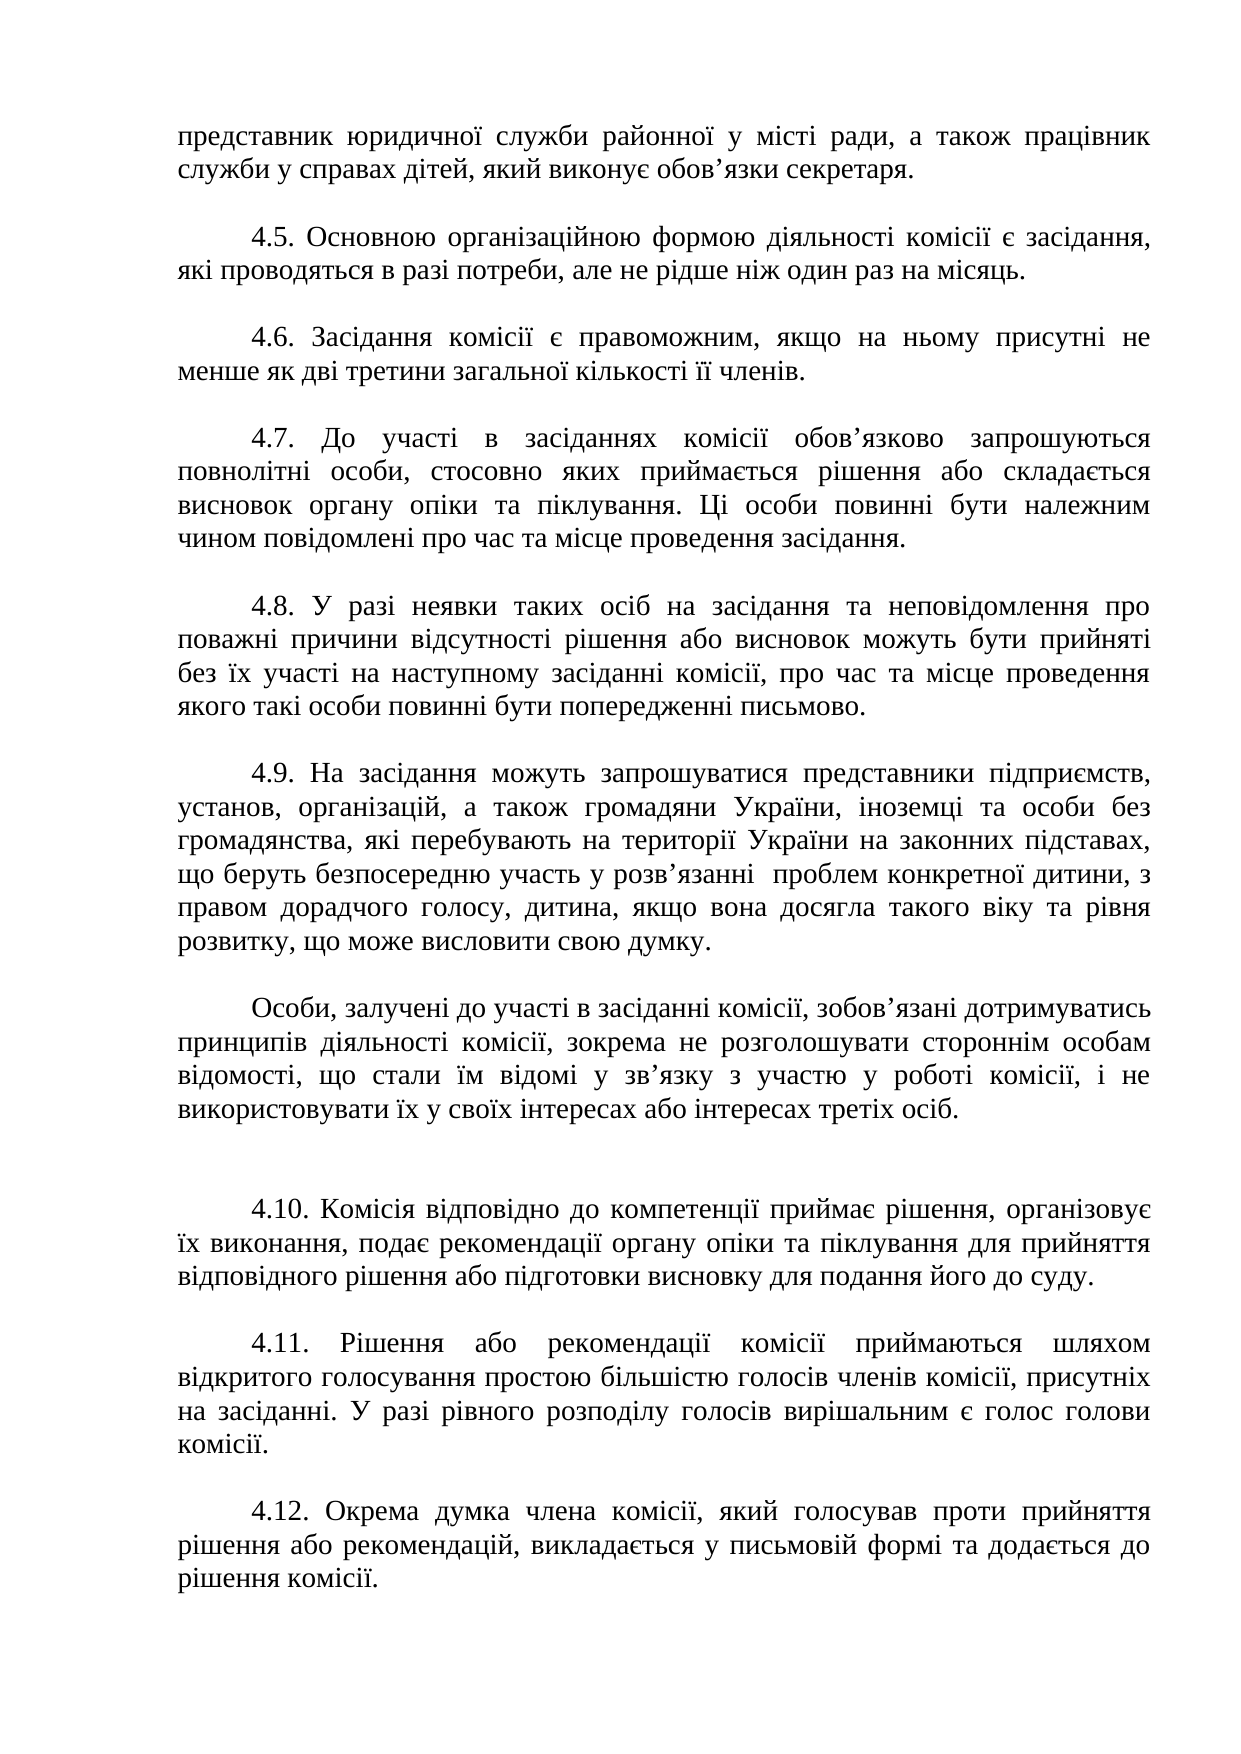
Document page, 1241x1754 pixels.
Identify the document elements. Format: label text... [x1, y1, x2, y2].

text 4.10. Комісія відповідно до компетенції приймає рішення, організовує їх виконання, подає рекомендації органу опіки та піклування для прийняття відповідного рішення або підготовки висновку для подання його до суду. [177, 1191, 1152, 1292]
text 4.7. До участі в засіданнях комісії обов’язково запрошуються повнолітні особи, стосовно яких приймається рішення або складається висновок органу опіки та піклування. Ці особи повинні бути належним чином повідомлені про час та місце проведення засідання. [177, 420, 1152, 554]
text 4.12. Окрема думка члена комісії, який голосував проти прийняття рішення або рекомендацій, викладається у письмовій формі та додається до рішення комісії. [177, 1493, 1152, 1594]
text 4.9. На засідання можуть запрошуватися представники підприємств, установ, організацій, а також громадяни України, іноземці та особи без громадянства, які перебувають на території України на законних підставах, що беруть безпосередню участь у розв’язанні проблем конкретної дитини, з правом дорадчого голосу, дитина, якщо вона досягла такого віку та рівня розвитку, що може висловити свою думку. [177, 755, 1152, 957]
text 4.8. У разі неявки таких осіб на засідання та неповідомлення про поважні причини відсутності рішення або висновок можуть бути прийняті без їх участі на наступному засіданні комісії, про час та місце проведення якого такі особи повинні бути попередженні письмово. [177, 588, 1152, 722]
text 4.5. Основною організаційною формою діяльності комісії є засідання, які проводяться в разі потреби, але не рідше ніж один раз на місяць. [177, 219, 1152, 286]
text 4.6. Засідання комісії є правоможним, якщо на ньому присутні не менше як дві третини загальної кількості її членів. [177, 319, 1152, 386]
text 4.11. Рішення або рекомендації комісії приймаються шляхом відкритого голосування простою більшістю голосів членів комісії, присутніх на засіданні. У разі рівного розподілу голосів вирішальним є голос голови комісії. [177, 1326, 1152, 1460]
text Особи, залучені до участі в засіданні комісії, зобов’язані дотримуватись принципів діяльності комісії, зокрема не розголошувати стороннім особам відомості, що стали їм відомі у зв’язку з участю у роботі комісії, і не використовувати їх у своїх інтересах або інтересах третіх осіб. [177, 990, 1152, 1124]
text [177, 118, 1152, 185]
